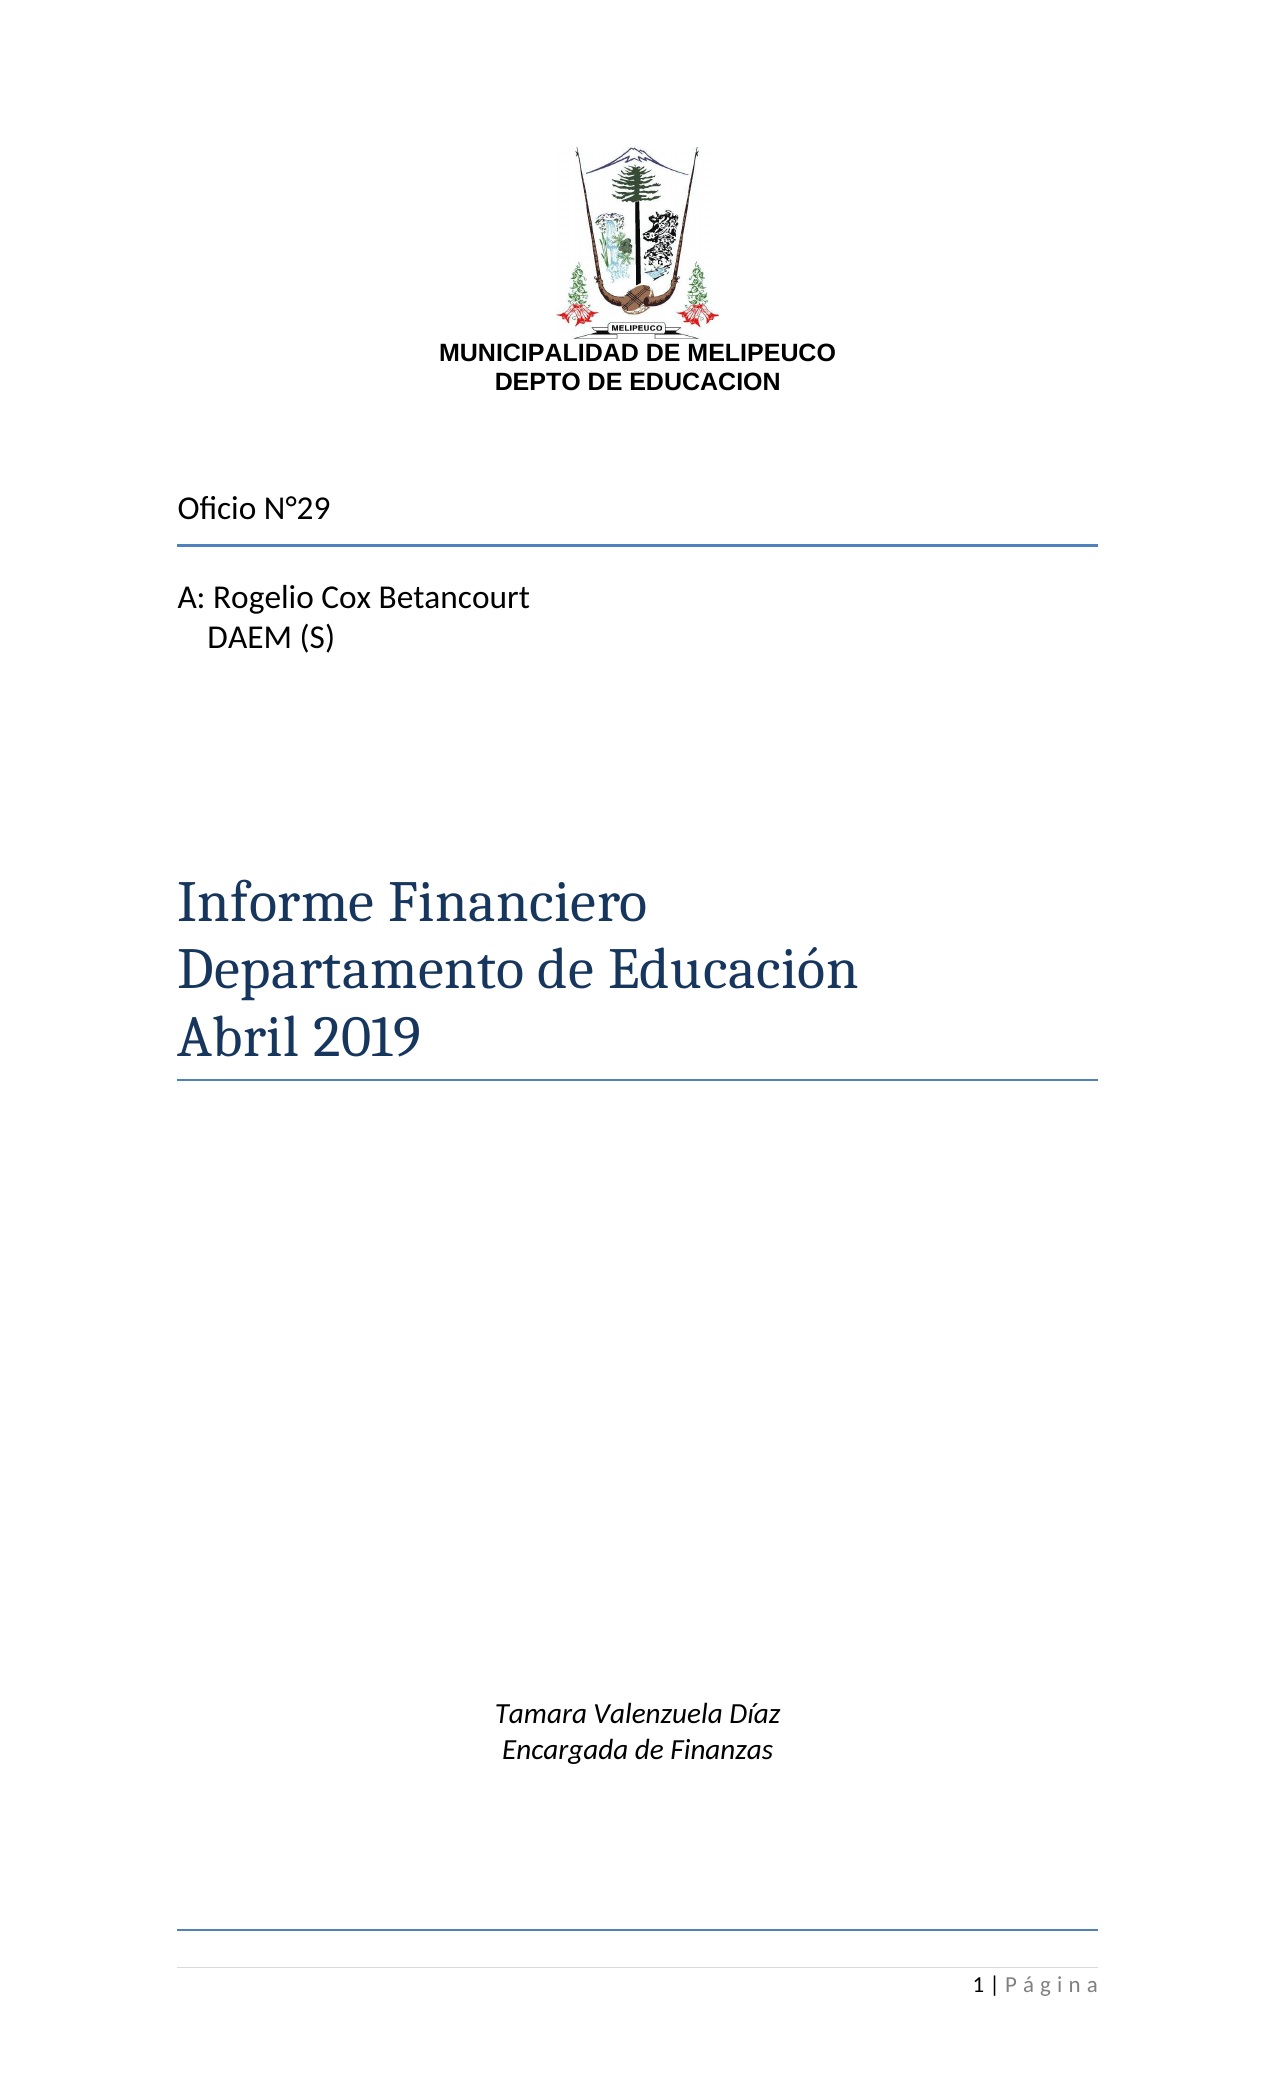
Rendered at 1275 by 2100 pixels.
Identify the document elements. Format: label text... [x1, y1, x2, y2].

text Tamara Valenzuela Díaz [177, 1696, 1098, 1731]
title Oficio N°29 [177, 487, 1098, 544]
title Departamento de Educación [177, 936, 1098, 1003]
title Informe Financiero [177, 869, 1098, 936]
text MUNICIPALIDAD DE MELIPEUCO [177, 338, 1098, 367]
picture [556, 147, 719, 339]
text A: Rogelio Cox Betancourt [177, 576, 1098, 617]
text DEPTO DE EDUCACION [177, 367, 1098, 396]
text Encargada de Finanzas [177, 1731, 1098, 1767]
title Abril 2019 [177, 1003, 1098, 1079]
text DAEM (S) [177, 617, 1098, 657]
